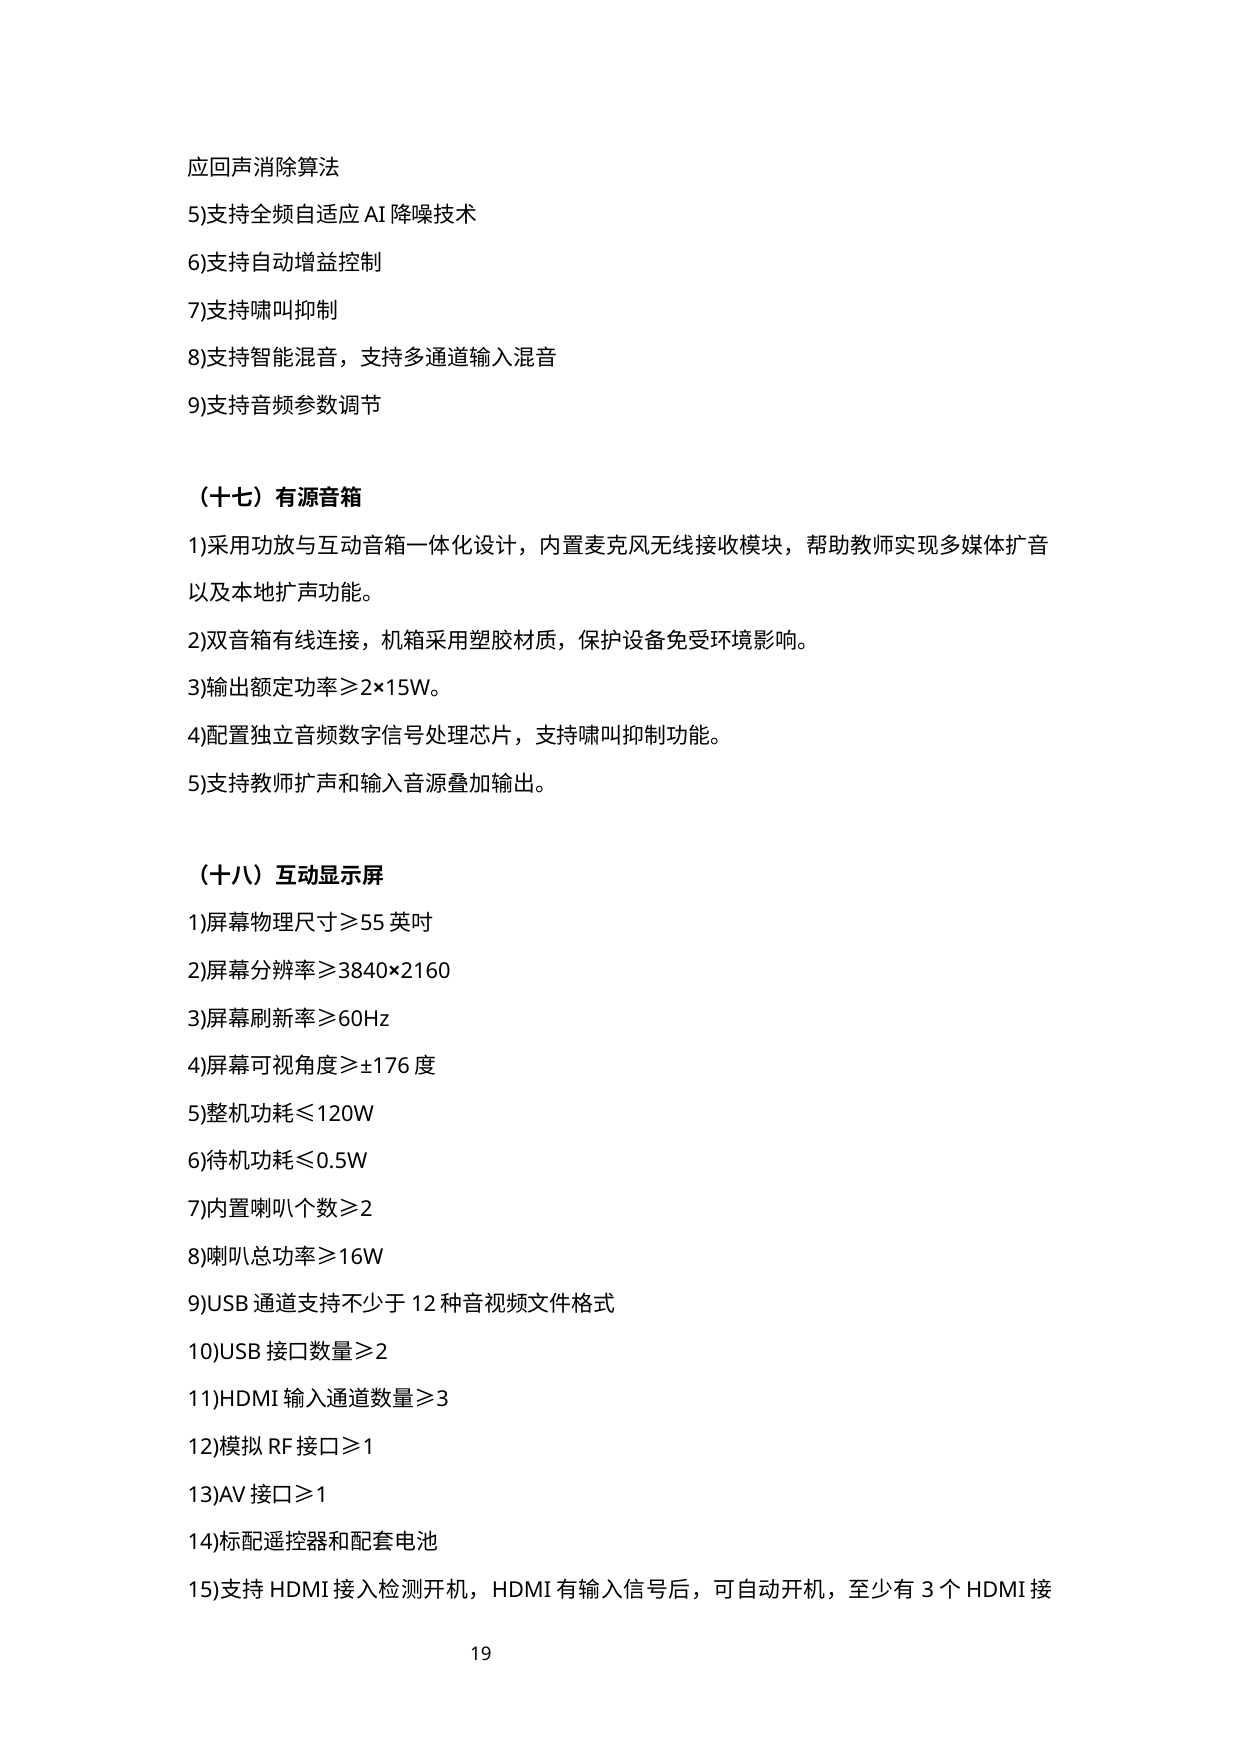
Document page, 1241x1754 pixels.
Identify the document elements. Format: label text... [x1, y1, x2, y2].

text 7)支持啸叫抑制 [187, 293, 1053, 324]
text 5)支持全频自适应AI降噪技术 [187, 197, 1053, 229]
text 3)输出额定功率≥2×15W。 [187, 670, 1053, 702]
subtitle （十七）有源音箱 [187, 480, 1053, 512]
text 2)屏幕分辨率≥3840×2160 [187, 953, 1053, 985]
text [187, 1572, 1053, 1604]
text 9)支持音频参数调节 [187, 388, 1053, 420]
text 8)喇叭总功率≥16W [187, 1239, 1053, 1270]
text 4)配置独立音频数字信号处理芯片，支持啸叫抑制功能。 [187, 718, 1053, 750]
text 8)支持智能混音，支持多通道输入混音 [187, 340, 1053, 372]
text 1)屏幕物理尺寸≥55英吋 [187, 905, 1053, 937]
text 13)AV接口≥1 [187, 1477, 1053, 1508]
text 4)屏幕可视角度≥±176度 [187, 1048, 1053, 1080]
text 2)双音箱有线连接，机箱采用塑胶材质，保护设备免受环境影响。 [187, 623, 1053, 654]
subtitle （十八）互动显示屏 [187, 858, 1053, 889]
text 14)标配遥控器和配套电池 [187, 1524, 1053, 1556]
text 6)待机功耗≤0.5W [187, 1143, 1053, 1175]
text 1)采用功放与互动音箱一体化设计，内置麦克风无线接收模块，帮助教师实现多媒体扩音以及本地扩声功能。 [187, 528, 1053, 607]
text 9)USB通道支持不少于12种音视频文件格式 [187, 1286, 1053, 1318]
text 3)屏幕刷新率≥60Hz [187, 1001, 1053, 1032]
text 10)USB接口数量≥2 [187, 1334, 1053, 1366]
text 5)支持教师扩声和输入音源叠加输出。 [187, 766, 1053, 797]
text 6)支持自动增益控制 [187, 245, 1053, 277]
text 7)内置喇叭个数≥2 [187, 1191, 1053, 1223]
text 5)整机功耗≤120W [187, 1096, 1053, 1128]
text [187, 150, 1053, 182]
text 11)HDMI输入通道数量≥3 [187, 1381, 1053, 1413]
text 12)模拟RF接口≥1 [187, 1429, 1053, 1461]
